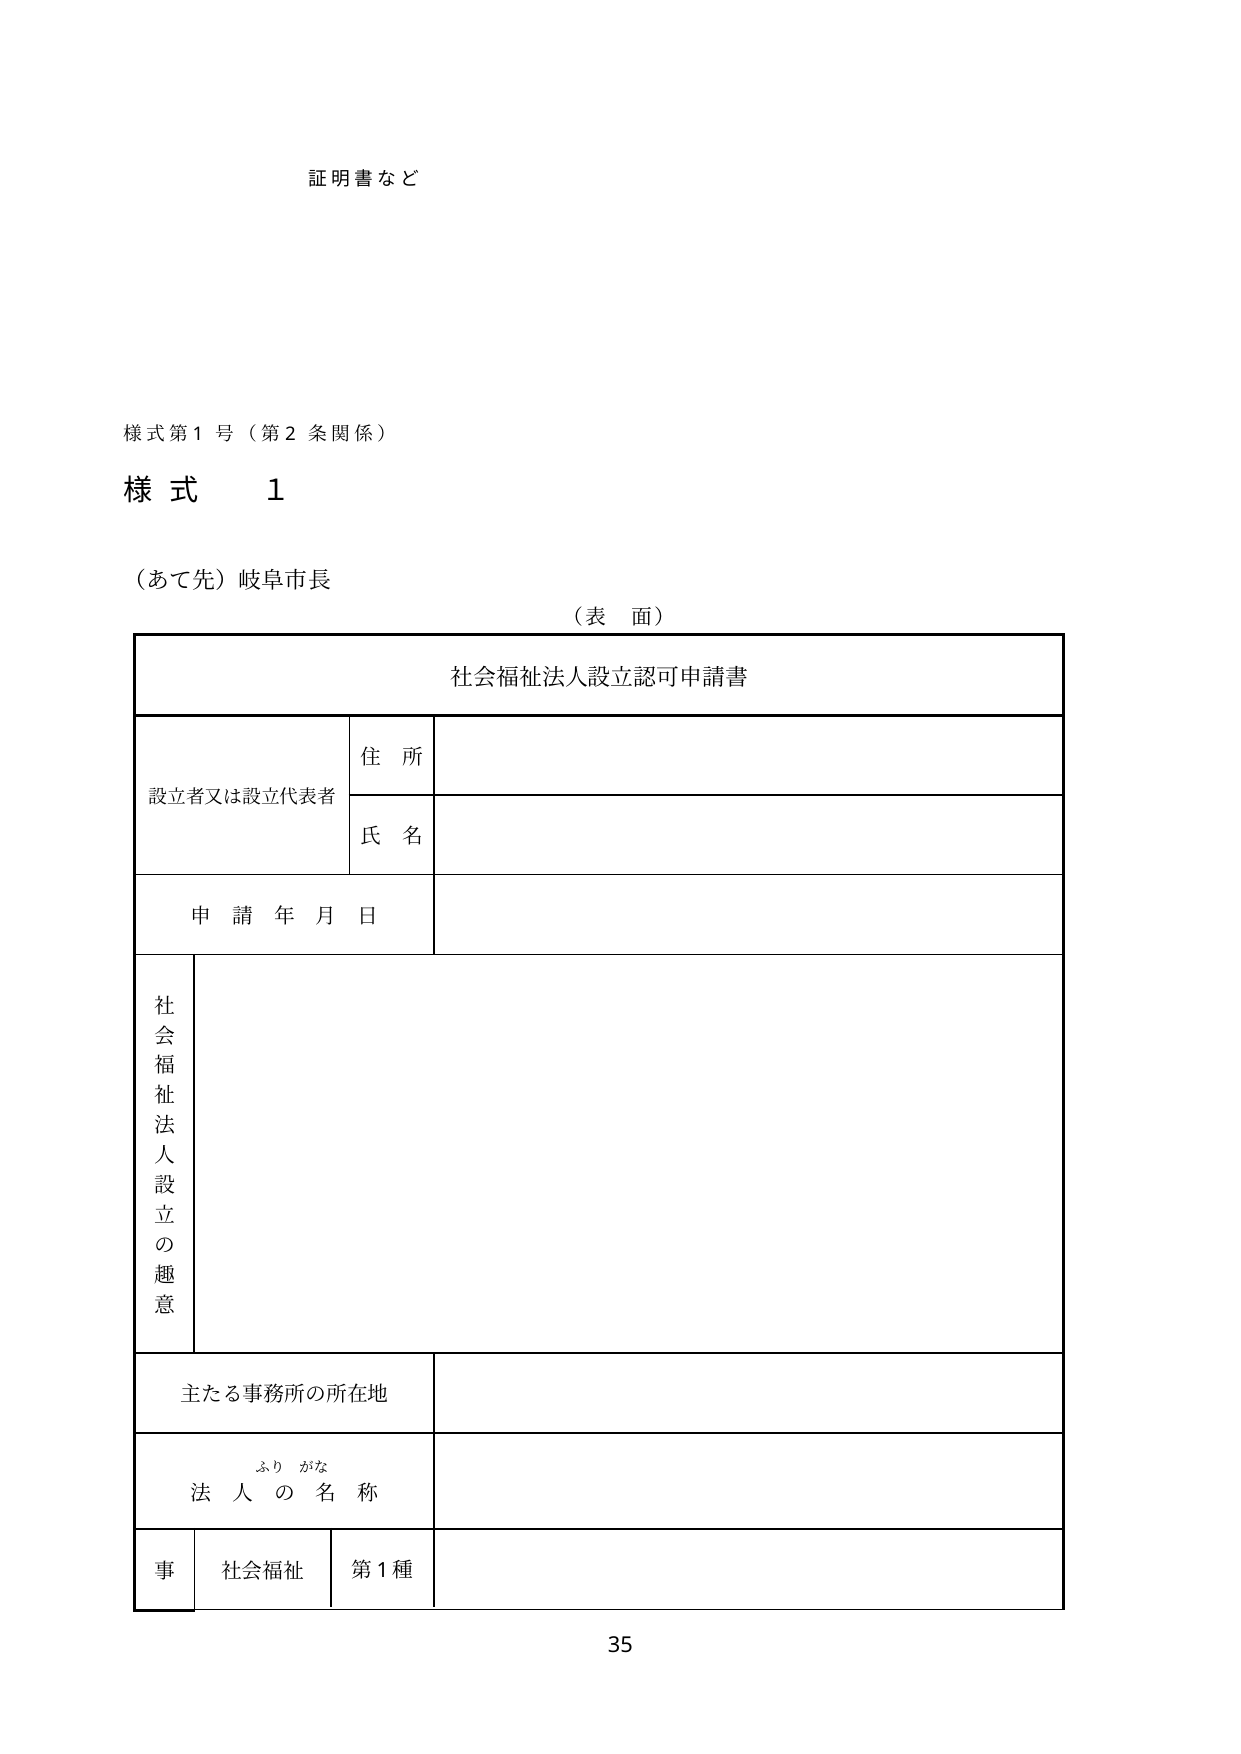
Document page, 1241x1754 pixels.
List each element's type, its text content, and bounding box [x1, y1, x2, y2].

table_cell [434, 1530, 1062, 1609]
table_cell [435, 1434, 1062, 1528]
table_cell [435, 796, 1062, 874]
table_cell 社 会 福 祉 法 人 設 立 の 趣 意 [136, 955, 193, 1352]
table_cell 主たる事務所の所在地 [136, 1354, 433, 1432]
table_cell [435, 875, 1062, 954]
text 様式第1号（第2条関係） 様式 １ [123, 414, 1117, 524]
table_cell 第1種 [331, 1530, 434, 1609]
text （あて先）岐阜市長 [123, 560, 1117, 597]
table_cell 社会福祉 事 業 [195, 1530, 331, 1609]
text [123, 159, 1117, 196]
table_cell [435, 717, 1062, 794]
table_cell 住 所 [350, 717, 433, 794]
table_cell [195, 955, 1062, 1352]
table_header 社会福祉法人設立認可申請書 [136, 636, 1062, 714]
table_cell 設立者又は設立代表者 [136, 717, 349, 874]
table_cell 氏 名 [350, 796, 433, 874]
table_cell ふり がな 法 人 の 名 称 [136, 1434, 433, 1528]
table_cell 申 請 年 月 日 [136, 875, 433, 954]
table_cell 事 業 の 種 類 [136, 1530, 194, 1609]
text （表 面） [123, 597, 1117, 633]
table_cell [435, 1354, 1062, 1432]
